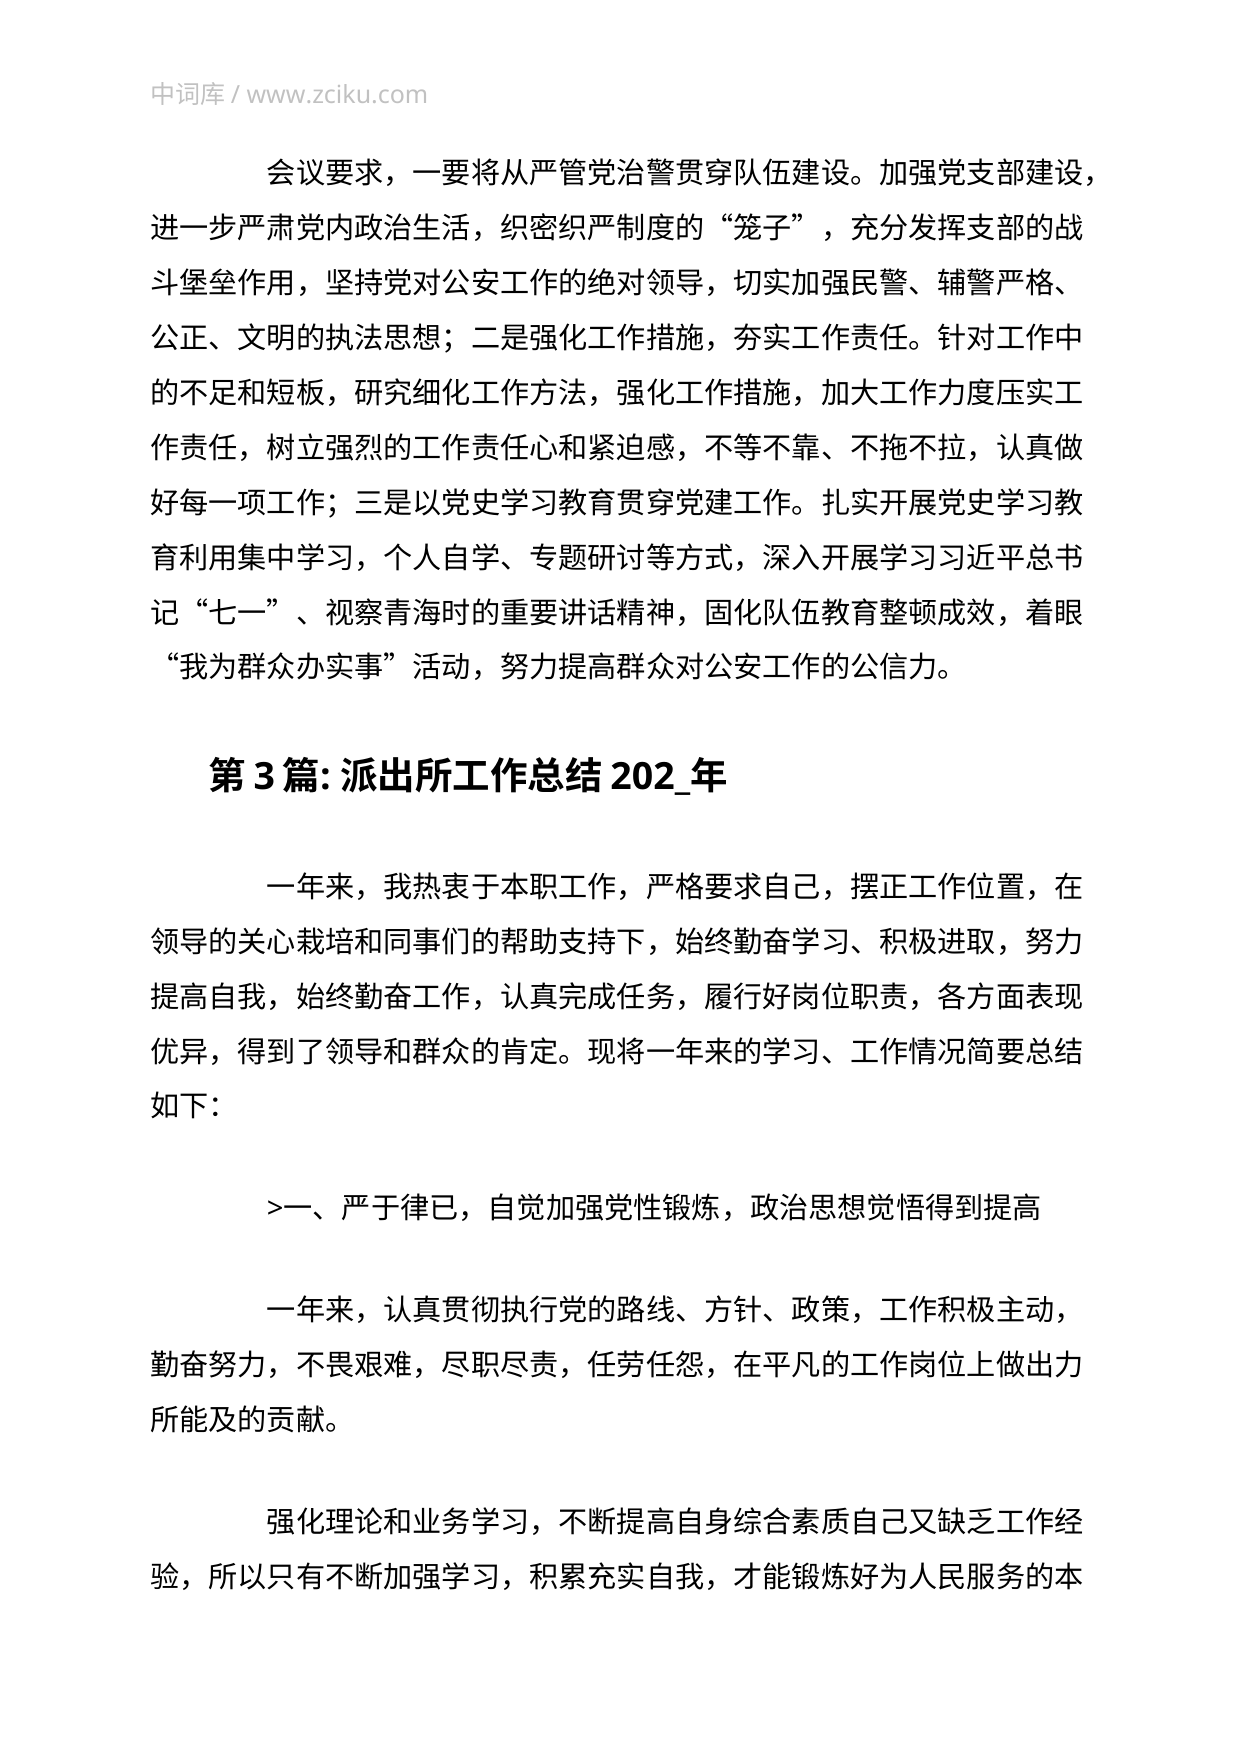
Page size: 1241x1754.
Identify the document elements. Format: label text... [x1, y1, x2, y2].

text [150, 1498, 1090, 1596]
text >一、严于律已，自觉加强党性锻炼，政治思想觉悟得到提高 [150, 1185, 1090, 1227]
text 一年来，我热衷于本职工作，严格要求自己，摆正工作位置，在领导的关心栽培和同事们的帮助支持下，始终勤奋学习、积极进取，努力提高自我，始终勤奋工作，认真完成任务，履行好岗位职责，各方面表现优异，得到了领导和群众的肯定。现将一年来的学习、工作情况简要总结如下： [150, 863, 1090, 1125]
text 一年来，认真贯彻执行党的路线、方针、政策，工作积极主动，勤奋努力，不畏艰难，尽职尽责，任劳任怨，在平凡的工作岗位上做出力所能及的贡献。 [150, 1287, 1090, 1439]
text 第3篇: 派出所工作总结202_年 [150, 746, 1090, 800]
text 会议要求，一要将从严管党治警贯穿队伍建设。加强党支部建设，进一步严肃党内政治生活，织密织严制度的“笼子”，充分发挥支部的战斗堡垒作用，坚持党对公安工作的绝对领导，切实加强民警、辅警严格、公正、文明的执法思想；二是强化工作措施，夯实工作责任。针对工作中的不足和短板，研究细化工作方法，强化工作措施，加大工作力度压实工作责任，树立强烈的工作责任心和紧迫感，不等不靠、不拖不拉，认真做好每一项工作；三是以党史学习教育贯穿党建工作。扎实开展党史学习教育利用集中学习，个人自学、专题研讨等方式，深入开展学习习近平总书记“七一”、视察青海时的重要讲话精神，固化队伍教育整顿成效，着眼“我为群众办实事”活动，努力提高群众对公安工作的公信力。 [150, 150, 1090, 686]
